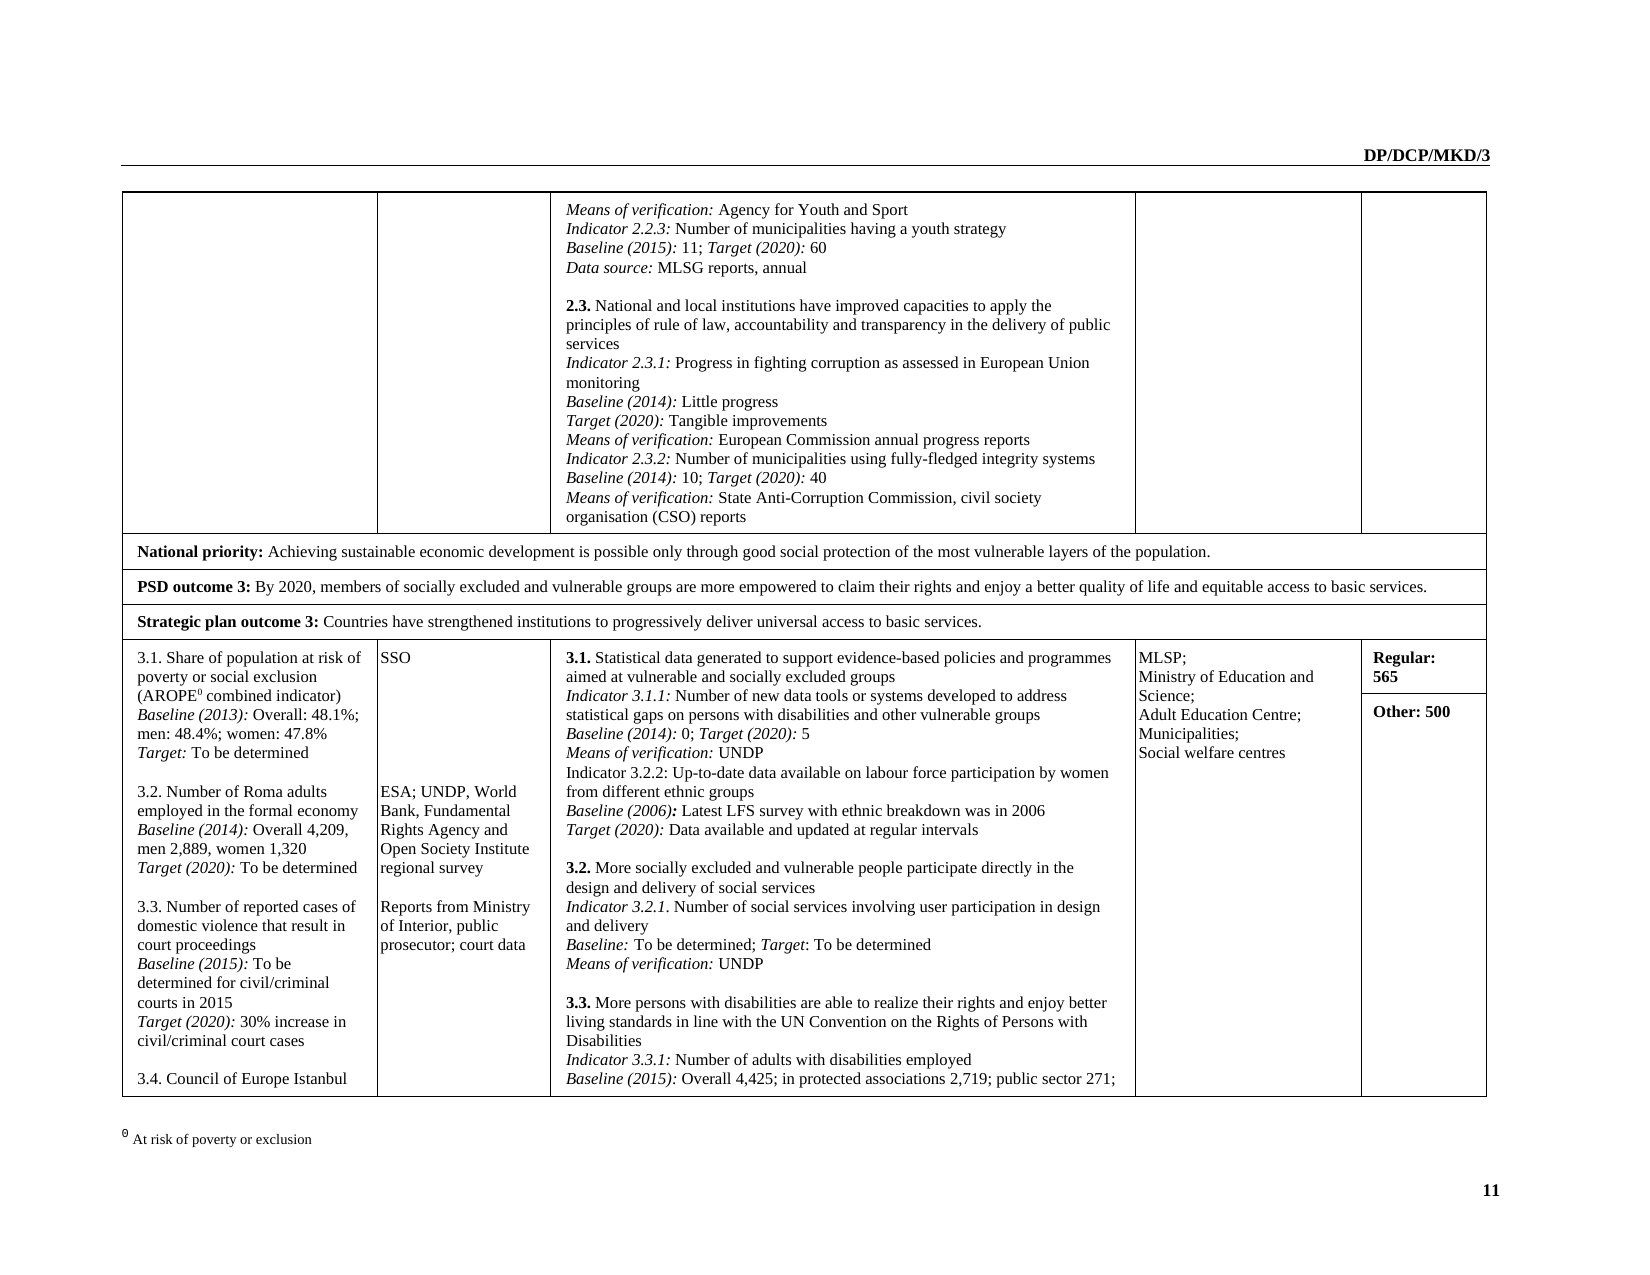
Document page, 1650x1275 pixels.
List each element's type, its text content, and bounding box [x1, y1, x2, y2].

table_cell 3.1. Statistical data generated to support evidence-based policies and programmes aimed at vulnerable and socially excluded groups Indicator 3.1.1: Number of new data tools or systems developed to address statistical gaps on persons with disabilities and other vulnerable groups Baseline (2014): 0; Target (2020): 5 Means of verification: UNDP Indicator 3.2.2: Up-to-date data available on labour force participation by women from different ethnic groups Baseline (2006): Latest LFS survey with ethnic breakdown was in 2006 Target (2020): Data available and updated at regular intervals 3.2. More socially excluded and vulnerable people participate directly in the design and delivery of social services Indicator 3.2.1. Number of social services involving user participation in design and delivery Baseline: To be determined; Target: To be determined Means of verification: UNDP 3.3. More persons with disabilities are able to realize their rights and enjoy better living standards in line with the UN Convention on the Rights of Persons with Disabilities Indicator 3.3.1: Number of adults with disabilities employed Baseline (2015): Overall 4,425; in protected associations 2,719; public sector 271; private sector 1,435 Target (2020): To be determined Means of verification: ESA 3.4. More members of the Roma community are able to realize their rights, enjoy improved living standards and opportunities, and overcome social exclusion Indicator 3.4.1: Number of Roma people benefiting from improved provision of social services Baseline (2016): To be determined; Target (2020): To be determined Means of verification: UNDP 3.5. Institutions have improved capacities to develop and implement inclusive, evidence-based social policies and services that reduce inequality and social exclusion Indicator 3.5.1: Integrated gender-responsive case management system developed and applied Baseline (2015): integrated case management not applied Target (2020): case management system designed and implemented Means of verification: MLSP reports Indicator 3.5.2: Integrated gender-responsive case management system piloted in at least one location Baseline (2015): Case management system not in use Target (2020): Case management piloted in at least one location Means of verification: MLSP reports 3.6. Legislation on gender-based violence and discrimination is aligned with international standards, and institutions have enhanced capacities for effective prevention of discrimination and gender-based violence and protection of survivors Indicator 3.6.1: Number of key laws (criminal code, law on police, law on social protection) amended to conform with Istanbul Convention and the Convention on the Elimination of All Forms of Discrimination against Women Baseline (2015): 0; Target (2020): 3 Means of verification: Official Gazette Indicator 3.6.2: Number of victims of gender-based violence who receive services from public institutions and CSOs in compliance with established standards and protocols Baseline: To be determined; Target: To be determined Means of verification: Annual reports from the national coordination body [551, 640, 1135, 1096]
table_cell [1362, 193, 1486, 533]
table_cell Other: 500 [1362, 694, 1486, 1096]
table_cell Strategic plan outcome 3: Countries have strengthened institutions to progressively deliver universal access to basic services. [123, 605, 1486, 639]
table_cell MLSP; Ministry of Education and Science; Adult Education Centre; Municipalities; Social welfare centres [1136, 640, 1361, 1096]
table_cell Regular: 565 [1362, 640, 1486, 693]
table_cell 3.1. Share of population at risk of poverty or social exclusion (AROPE combined indicator) Baseline (2013): Overall: 48.1%; men: 48.4%; women: 47.8% Target: To be determined 3.2. Number of Roma adults employed in the formal economy Baseline (2014): Overall 4,209, men 2,889, women 1,320 Target (2020): To be determined 3.3. Number of reported cases of domestic violence that result in court proceedings Baseline (2015): To be determined for civil/criminal courts in 2015 Target (2020): 30% increase in civil/criminal court cases 3.4. Council of Europe Istanbul Convention ratified Baseline (2011): Convention signed Target (2020): Convention ratified by Parliament [123, 640, 377, 1096]
table_cell National priority: Achieving sustainable economic development is possible only through good social protection of the most vulnerable layers of the population. [123, 534, 1486, 568]
table_cell SSO ESA; UNDP, World Bank, Fundamental Rights Agency and Open Society Institute regional survey Reports from Ministry of Interior, public prosecutor; court data Parliament [378, 640, 550, 1096]
table_cell PSD outcome 3: By 2020, members of socially excluded and vulnerable groups are more empowered to claim their rights and enjoy a better quality of life and equitable access to basic services. [123, 570, 1486, 604]
